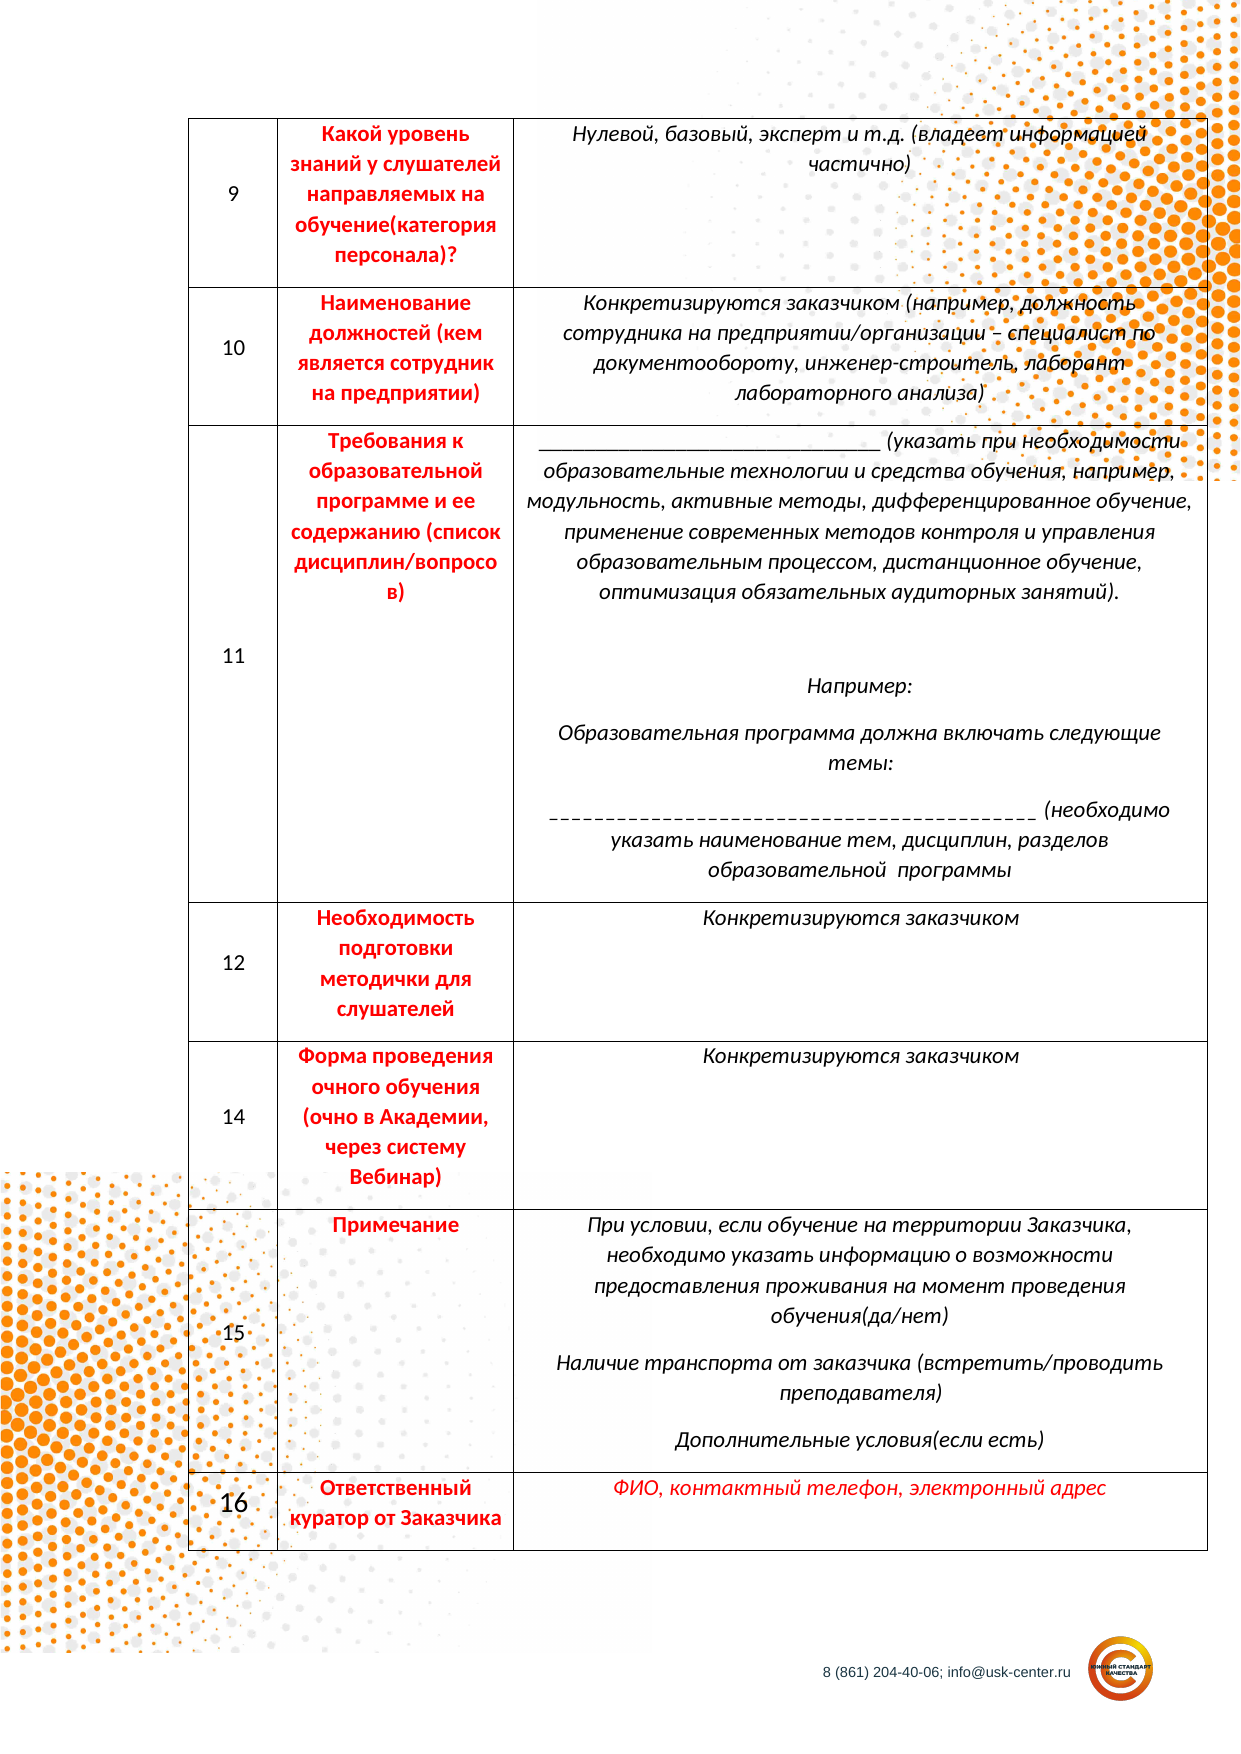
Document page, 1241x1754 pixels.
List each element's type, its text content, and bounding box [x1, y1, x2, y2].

table_cell ФИО, контактный телефон, электронный адрес [514, 1473, 1207, 1550]
picture [1, 1172, 652, 1653]
table_cell 12 [189, 903, 277, 1041]
table_cell 11 [189, 426, 277, 902]
table_cell 16 [189, 1473, 277, 1550]
table_cell 10 [189, 288, 277, 425]
table_cell Конкретизируются заказчиком [514, 1042, 1207, 1209]
table_cell 15 [189, 1210, 277, 1472]
picture [1082, 1635, 1160, 1702]
table_cell 14 [189, 1042, 277, 1209]
table_cell Конкретизируются заказчиком [514, 903, 1207, 1041]
table_cell ______________________________ (указать при необходимости образовательные технологии и средства обучения, например, модульность, активные методы, дифференцированное обучение, применение современных методов контроля и управления образовательным процессом, дистанционное обучение, оптимизация обязательных аудиторных занятий). Например: Образовательная программа должна включать следующие темы: ___________________________________________ (необходимо указать наименование тем, дисциплин, разделов образовательной программы [514, 426, 1207, 902]
table_cell Какой уровень знаний у слушателей направляемых на обучение(категория персонала)? [278, 119, 513, 287]
table_cell Примечание [278, 1210, 513, 1472]
table_cell Требования к образовательной программе и ее содержанию (список дисциплин/вопросов) [278, 426, 513, 902]
table_cell Конкретизируются заказчиком (например, должность сотрудника на предприятии/организации – специалист по документообороту, инженер-строитель, лаборант лабораторного анализа) [514, 288, 1207, 425]
picture [538, 0, 1240, 481]
table_cell Наименование должностей (кем является сотрудник на предприятии) [278, 288, 513, 425]
table_cell Нулевой, базовый, эксперт и т.д. (владеет информацией частично) [514, 119, 1207, 287]
table_cell При условии, если обучение на территории Заказчика, необходимо указать информацию о возможности предоставления проживания на момент проведения обучения(да/нет) Наличие транспорта от заказчика (встретить/проводить преподавателя) Дополнительные условия(если есть) [514, 1210, 1207, 1472]
table_cell 9 [189, 119, 277, 287]
table_cell Необходимость подготовки методички для слушателей [278, 903, 513, 1041]
table_cell Форма проведения очного обучения (очно в Академии, через систему Вебинар) [278, 1042, 513, 1209]
table_cell Ответственный куратор от Заказчика [278, 1473, 513, 1550]
